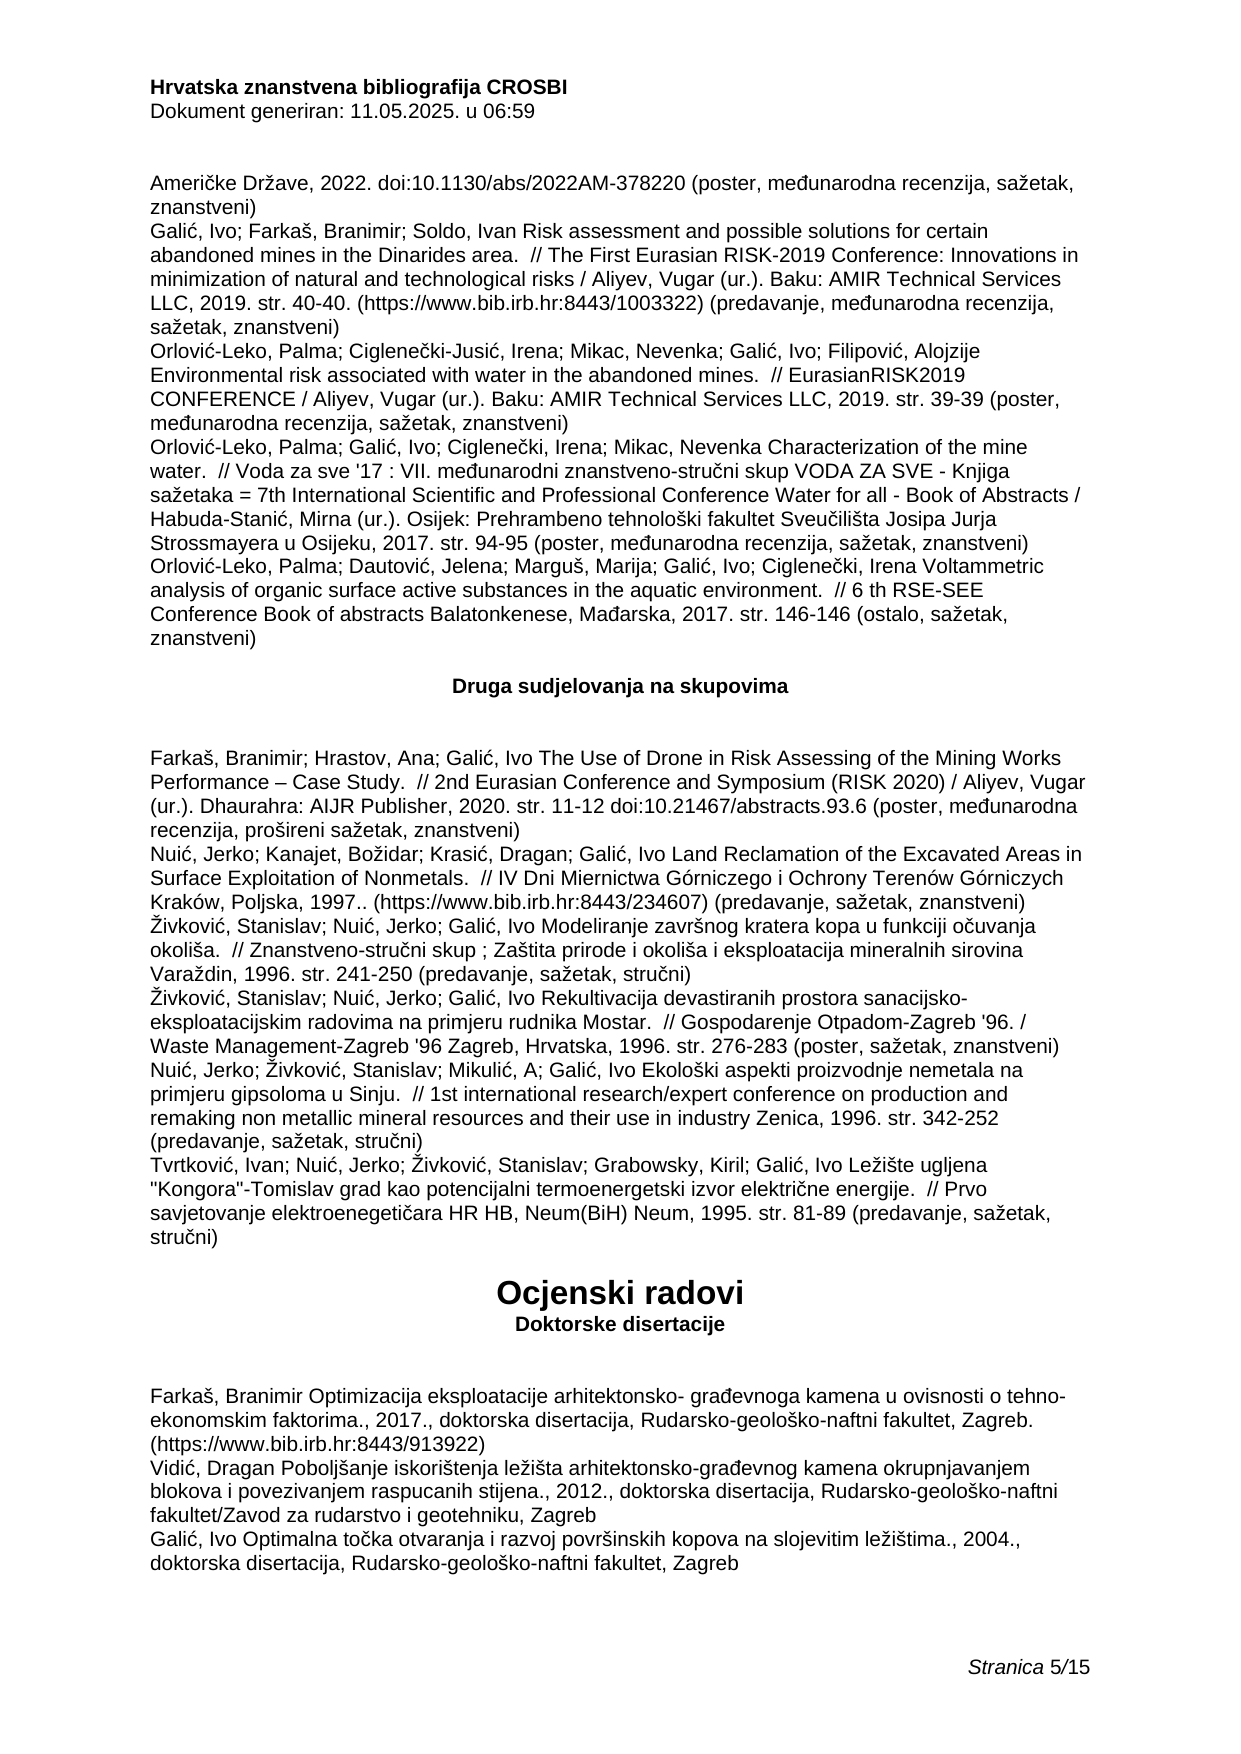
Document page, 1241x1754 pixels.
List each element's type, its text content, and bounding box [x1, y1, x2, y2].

text Galić, Ivo; Farkaš, Branimir; Soldo, Ivan [150, 219, 1090, 339]
text Nuić, Jerko; Živković, Stanislav; Mikulić, A; Galić, Ivo [150, 1057, 1090, 1153]
text Živković, Stanislav; Nuić, Jerko; Galić, Ivo [150, 986, 1090, 1057]
text Farkaš, Branimir; Hrastov, Ana; Galić, Ivo [150, 746, 1090, 842]
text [150, 171, 1090, 219]
text Orlović-Leko, Palma; Ciglenečki-Jusić, Irena; Mikac, Nevenka; Galić, Ivo; Filipović, Alojzije [150, 339, 1090, 434]
text Galić, Ivo [150, 1527, 1090, 1575]
text Orlović-Leko, Palma; Galić, Ivo; Ciglenečki, Irena; Mikac, Nevenka [150, 434, 1090, 554]
text Tvrtković, Ivan; Nuić, Jerko; Živković, Stanislav; Grabowsky, Kiril; Galić, Ivo [150, 1153, 1090, 1249]
text Farkaš, Branimir [150, 1383, 1090, 1455]
subtitle Ocjenski radovi [150, 1273, 1090, 1312]
text Živković, Stanislav; Nuić, Jerko; Galić, Ivo [150, 914, 1090, 986]
subtitle Druga sudjelovanja na skupovima [150, 674, 1090, 698]
text Orlović-Leko, Palma; Dautović, Jelena; Marguš, Marija; Galić, Ivo; Ciglenečki, Irena [150, 554, 1090, 650]
text Vidić, Dragan [150, 1455, 1090, 1527]
text Nuić, Jerko; Kanajet, Božidar; Krasić, Dragan; Galić, Ivo [150, 842, 1090, 914]
subtitle Doktorske disertacije [150, 1312, 1090, 1336]
